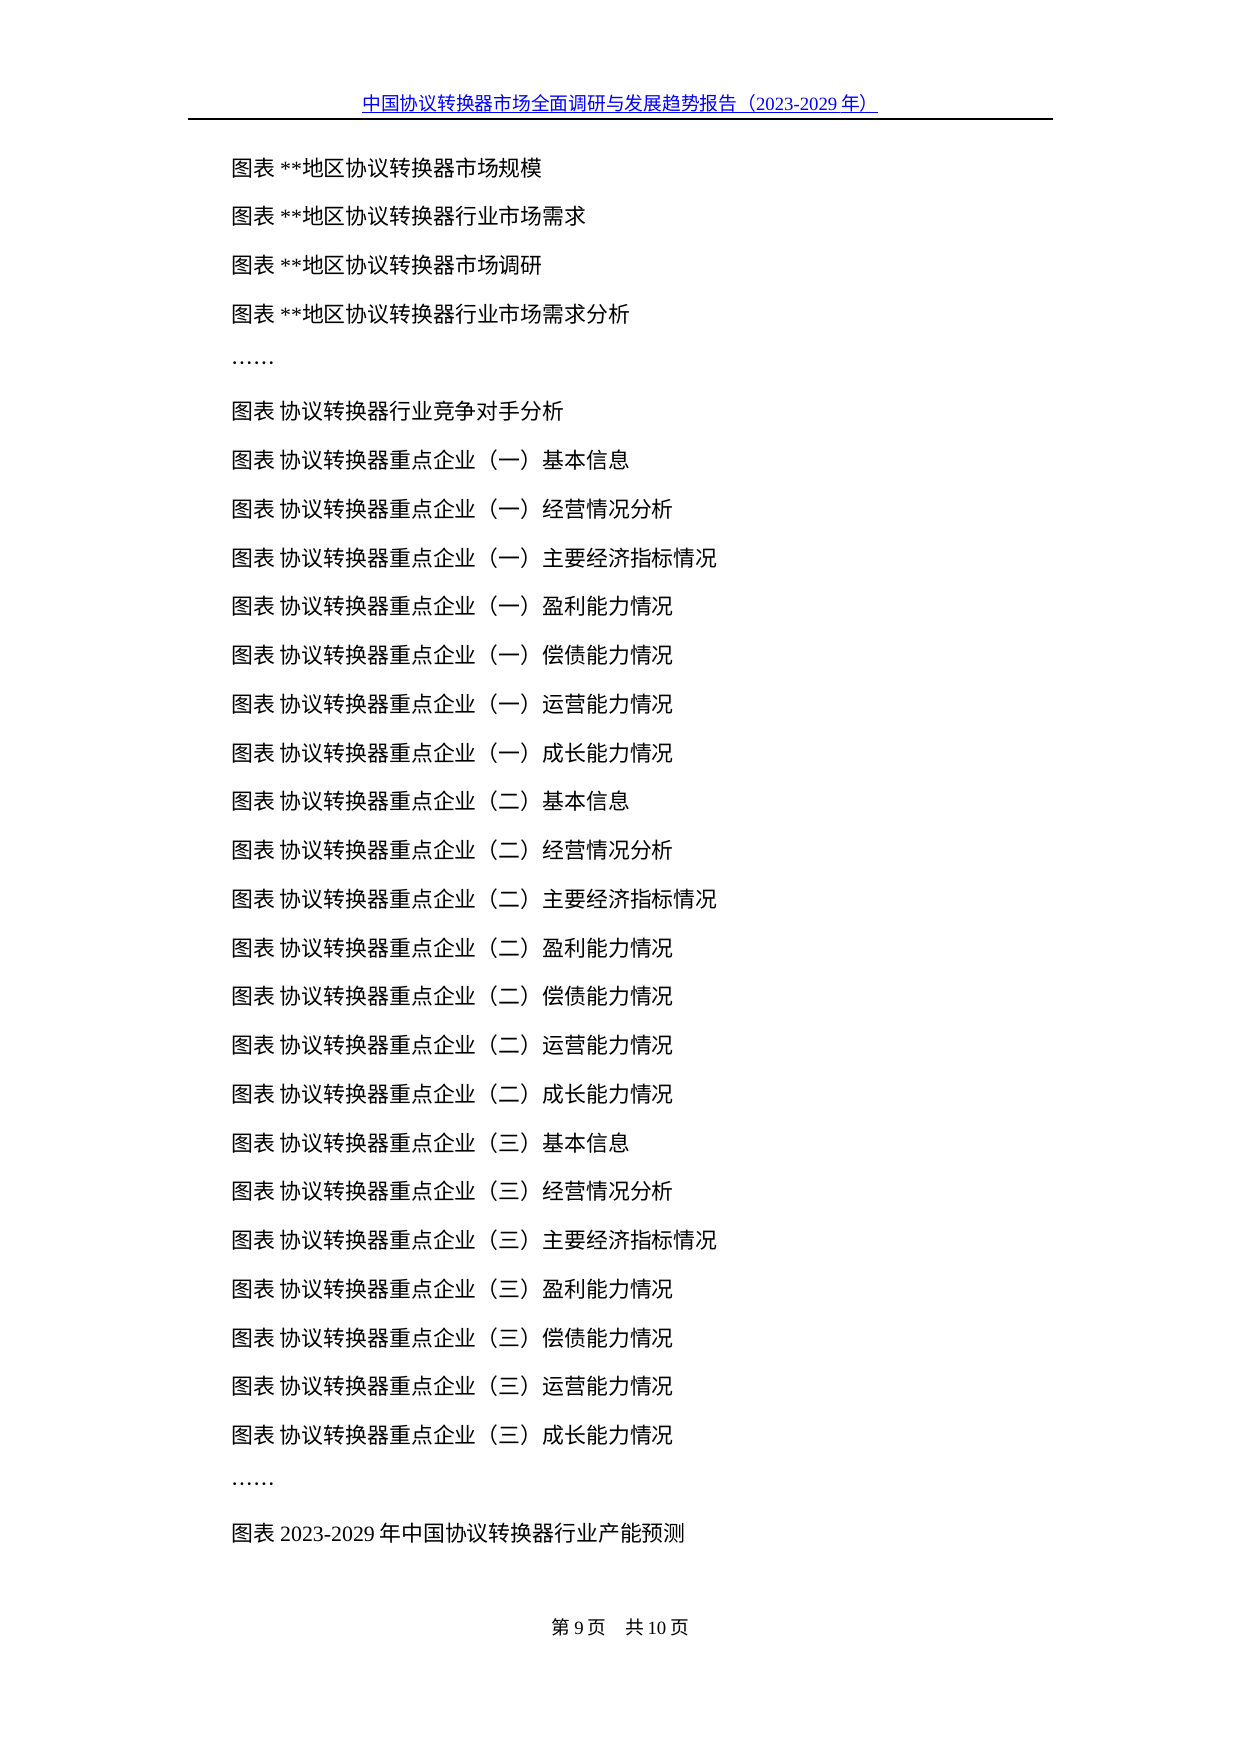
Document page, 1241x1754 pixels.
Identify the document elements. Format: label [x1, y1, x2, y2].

text [187, 150, 1053, 1548]
